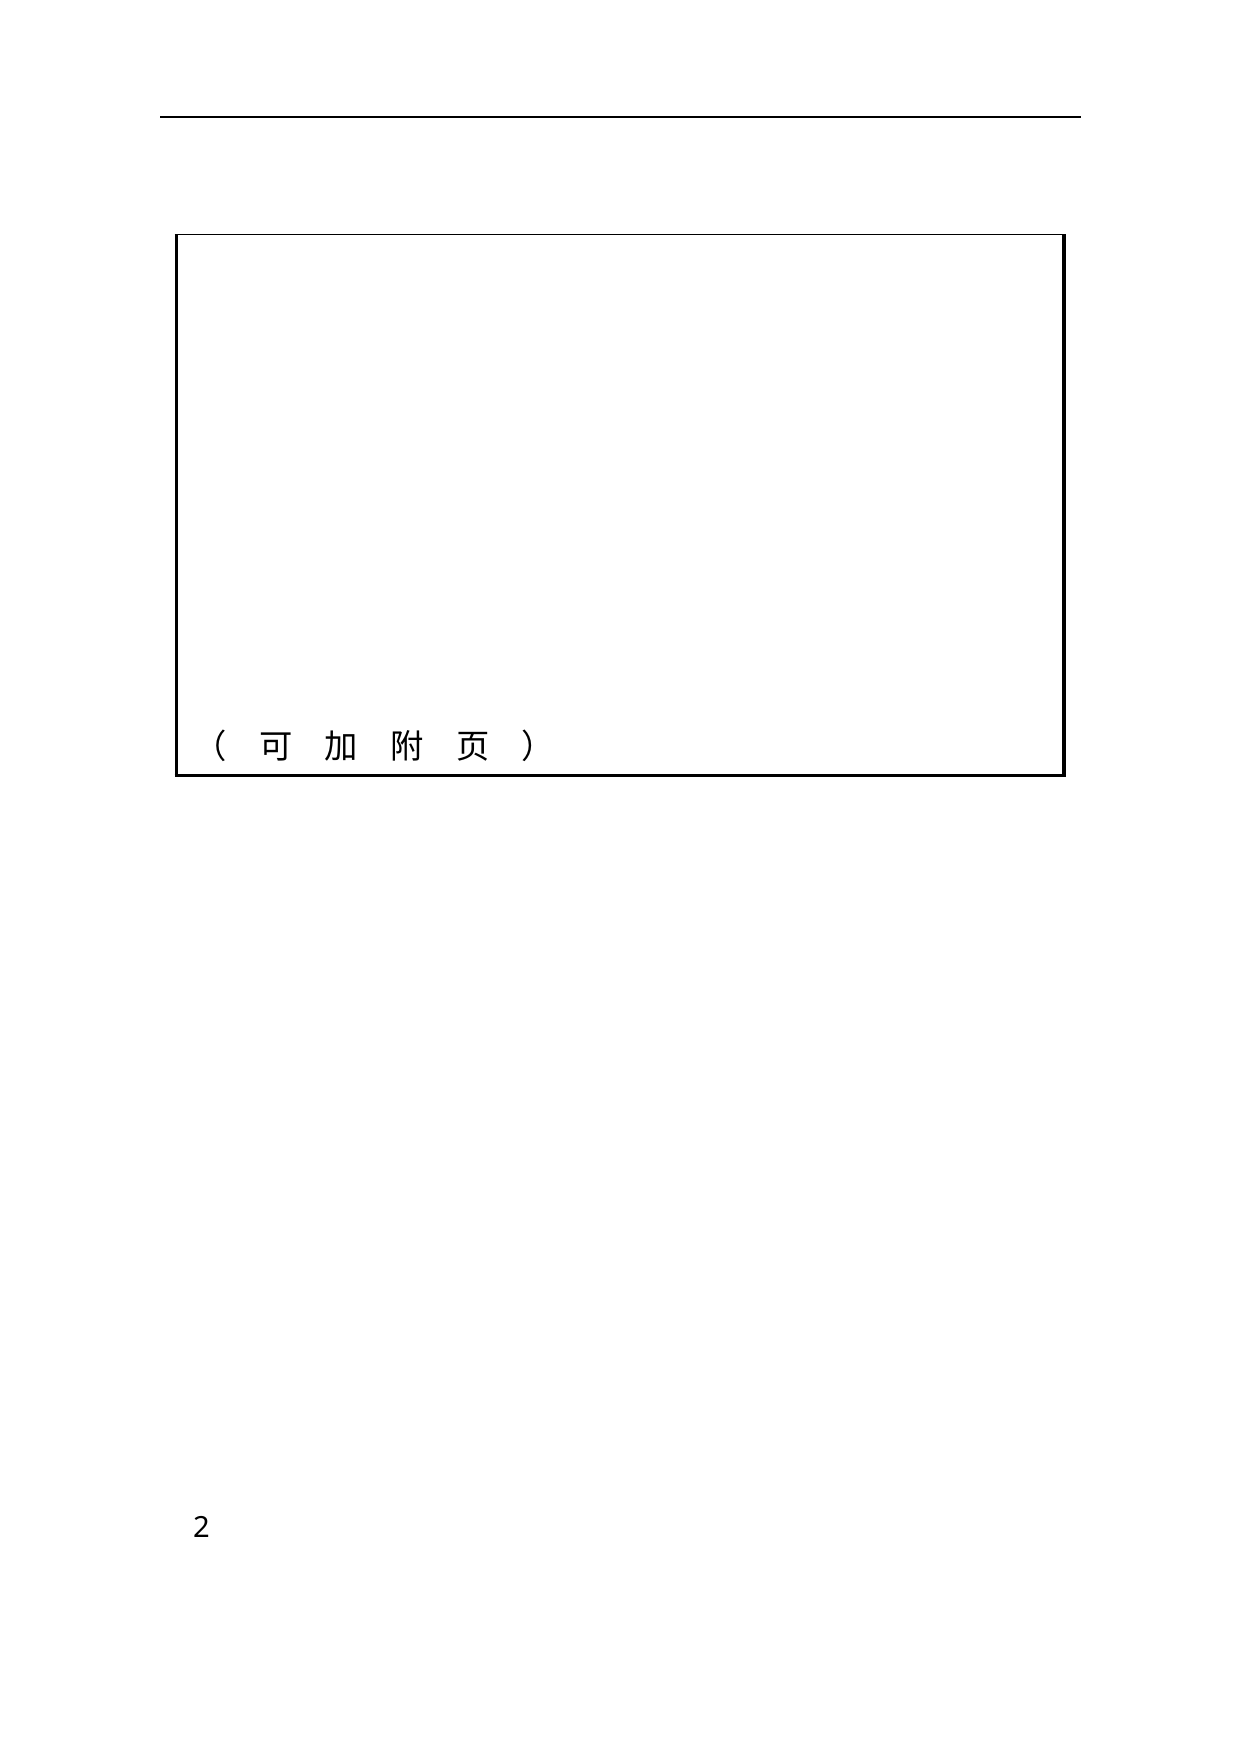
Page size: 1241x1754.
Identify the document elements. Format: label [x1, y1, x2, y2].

table_cell [178, 235, 1062, 773]
